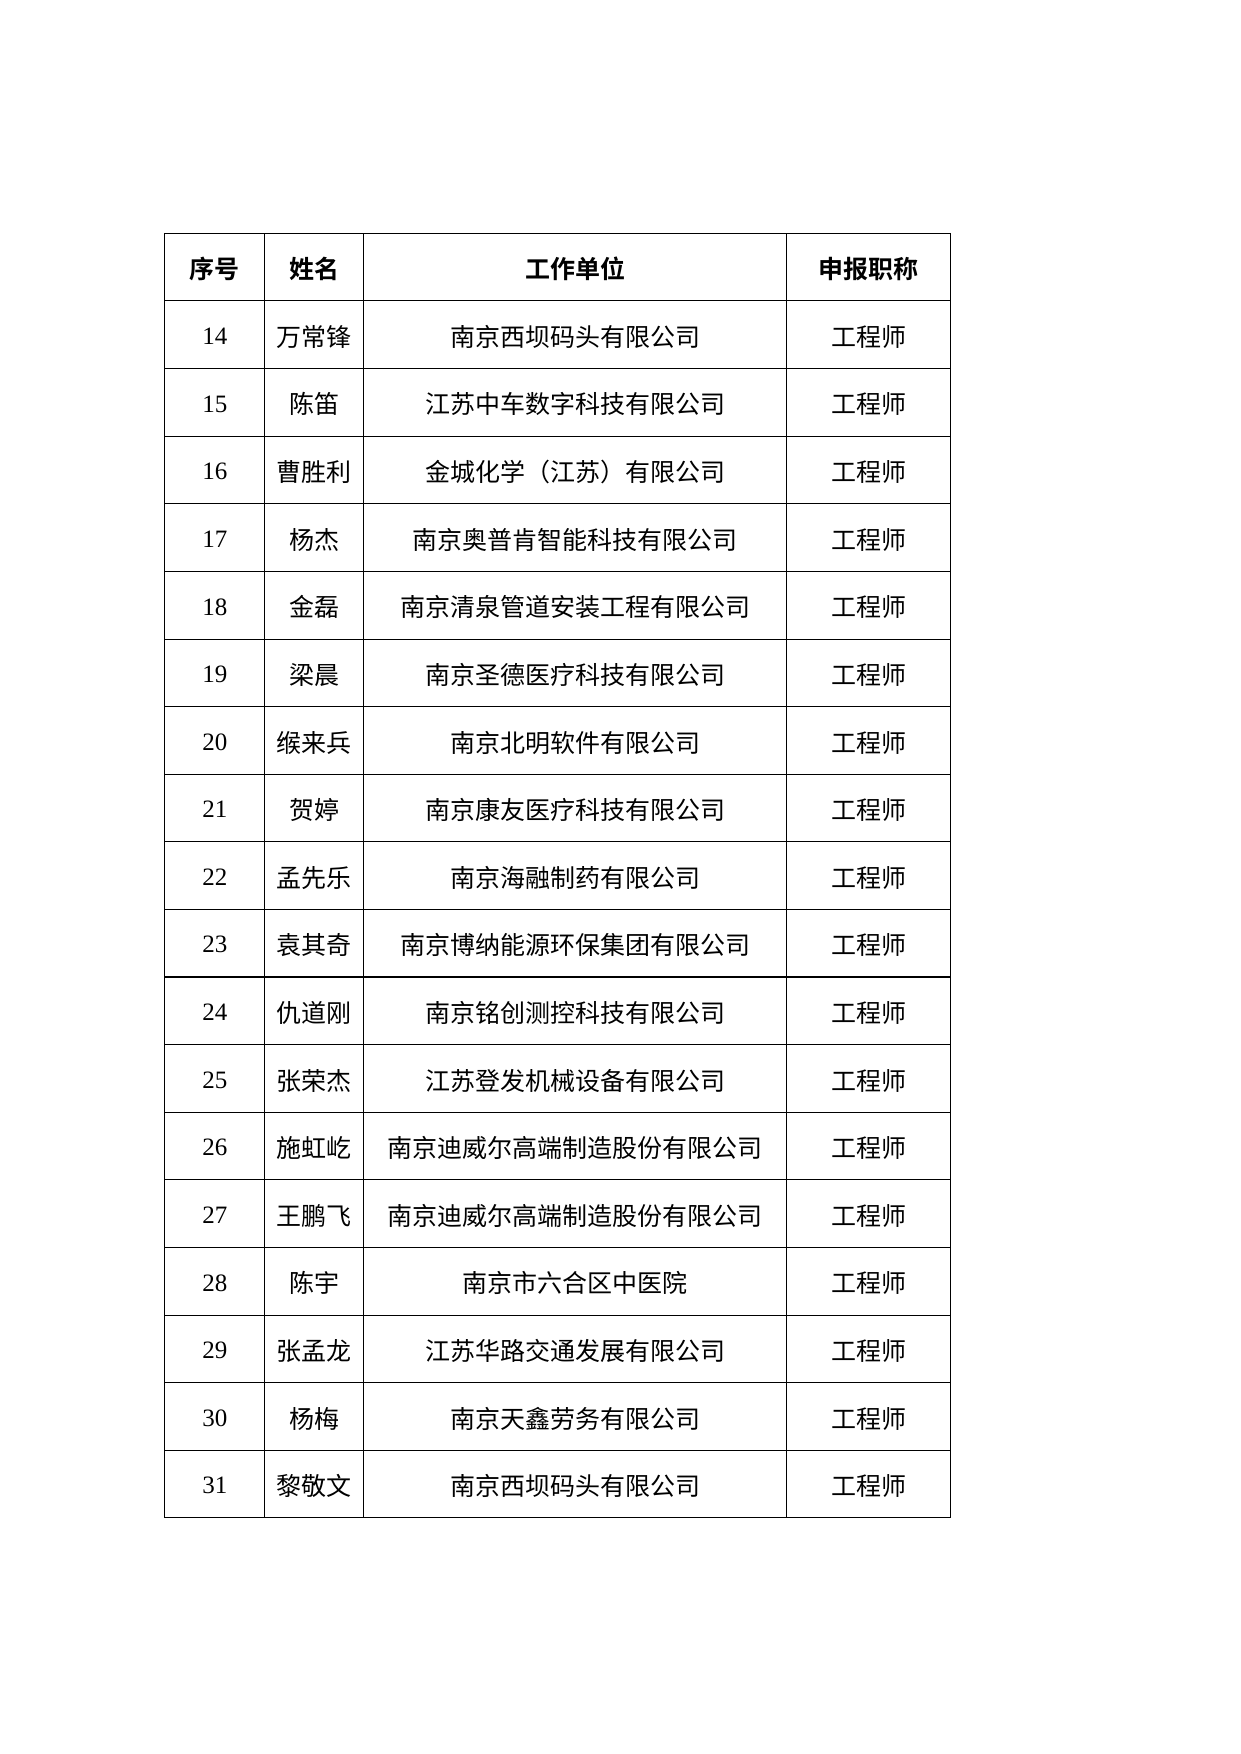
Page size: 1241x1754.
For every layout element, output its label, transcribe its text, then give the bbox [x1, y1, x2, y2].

table_cell 杨梅 [265, 1383, 363, 1450]
table_cell 工程师 [787, 1316, 950, 1382]
table_cell 曹胜利 [265, 437, 363, 503]
table_cell 工程师 [787, 369, 950, 436]
table_cell 张荣杰 [265, 1045, 363, 1112]
table_cell 江苏中车数字科技有限公司 [364, 369, 786, 436]
table_cell 26 [165, 1113, 264, 1179]
table_cell 金城化学（江苏）有限公司 [364, 437, 786, 503]
table_cell 南京迪威尔高端制造股份有限公司 [364, 1180, 786, 1247]
table_cell 杨杰 [265, 504, 363, 571]
table_cell 15 [165, 369, 264, 436]
table_cell 工程师 [787, 640, 950, 706]
table_cell 16 [165, 437, 264, 503]
table_cell 17 [165, 504, 264, 571]
table_cell 南京康友医疗科技有限公司 [364, 775, 786, 841]
table_cell 贺婷 [265, 775, 363, 841]
table_cell 南京西坝码头有限公司 [364, 301, 786, 368]
table_cell 28 [165, 1248, 264, 1314]
table_cell 南京博纳能源环保集团有限公司 [364, 910, 786, 976]
table_cell 黎敬文 [265, 1451, 363, 1517]
table_cell 南京市六合区中医院 [364, 1248, 786, 1314]
table_cell 工程师 [787, 572, 950, 638]
table_cell 张孟龙 [265, 1316, 363, 1382]
table_cell 南京奥普肯智能科技有限公司 [364, 504, 786, 571]
table_cell 23 [165, 910, 264, 976]
table_cell 31 [165, 1451, 264, 1517]
table_cell 梁晨 [265, 640, 363, 706]
table_cell 工程师 [787, 842, 950, 909]
table_cell 孟先乐 [265, 842, 363, 909]
table_cell 工程师 [787, 978, 950, 1044]
table_cell 陈宇 [265, 1248, 363, 1314]
table_cell 工程师 [787, 1248, 950, 1314]
table_cell 陈笛 [265, 369, 363, 436]
table_cell 施虹屹 [265, 1113, 363, 1179]
table_cell 24 [165, 978, 264, 1044]
table_cell 王鹏飞 [265, 1180, 363, 1247]
table_cell 万常锋 [265, 301, 363, 368]
table_cell 29 [165, 1316, 264, 1382]
table_cell 工程师 [787, 1113, 950, 1179]
table_cell 工程师 [787, 707, 950, 774]
table_cell 缑来兵 [265, 707, 363, 774]
table_header 工作单位 [364, 234, 786, 300]
table_cell 18 [165, 572, 264, 638]
table_cell 25 [165, 1045, 264, 1112]
table_cell 19 [165, 640, 264, 706]
table_cell 江苏登发机械设备有限公司 [364, 1045, 786, 1112]
table_cell 30 [165, 1383, 264, 1450]
table_header 姓名 [265, 234, 363, 300]
table_cell 22 [165, 842, 264, 909]
table_cell 南京迪威尔高端制造股份有限公司 [364, 1113, 786, 1179]
table_cell 21 [165, 775, 264, 841]
table_cell 工程师 [787, 1045, 950, 1112]
table_header 申报职称 [787, 234, 950, 300]
table_cell 工程师 [787, 1180, 950, 1247]
table_cell 工程师 [787, 301, 950, 368]
table_cell 工程师 [787, 1451, 950, 1517]
table_cell 20 [165, 707, 264, 774]
table_cell 江苏华路交通发展有限公司 [364, 1316, 786, 1382]
table_cell 南京海融制药有限公司 [364, 842, 786, 909]
table_cell 工程师 [787, 504, 950, 571]
table_cell 南京北明软件有限公司 [364, 707, 786, 774]
table_cell 袁其奇 [265, 910, 363, 976]
table_cell 工程师 [787, 437, 950, 503]
table_cell 工程师 [787, 775, 950, 841]
table_cell 仇道刚 [265, 978, 363, 1044]
table_cell 27 [165, 1180, 264, 1247]
table_cell 南京天鑫劳务有限公司 [364, 1383, 786, 1450]
table_cell 南京圣德医疗科技有限公司 [364, 640, 786, 706]
table_cell 金磊 [265, 572, 363, 638]
table_cell 工程师 [787, 910, 950, 976]
table_cell 14 [165, 301, 264, 368]
table_cell 工程师 [787, 1383, 950, 1450]
table_cell 南京清泉管道安装工程有限公司 [364, 572, 786, 638]
table_header 序号 [165, 234, 264, 300]
table_cell 南京铭创测控科技有限公司 [364, 978, 786, 1044]
table_cell 南京西坝码头有限公司 [364, 1451, 786, 1517]
